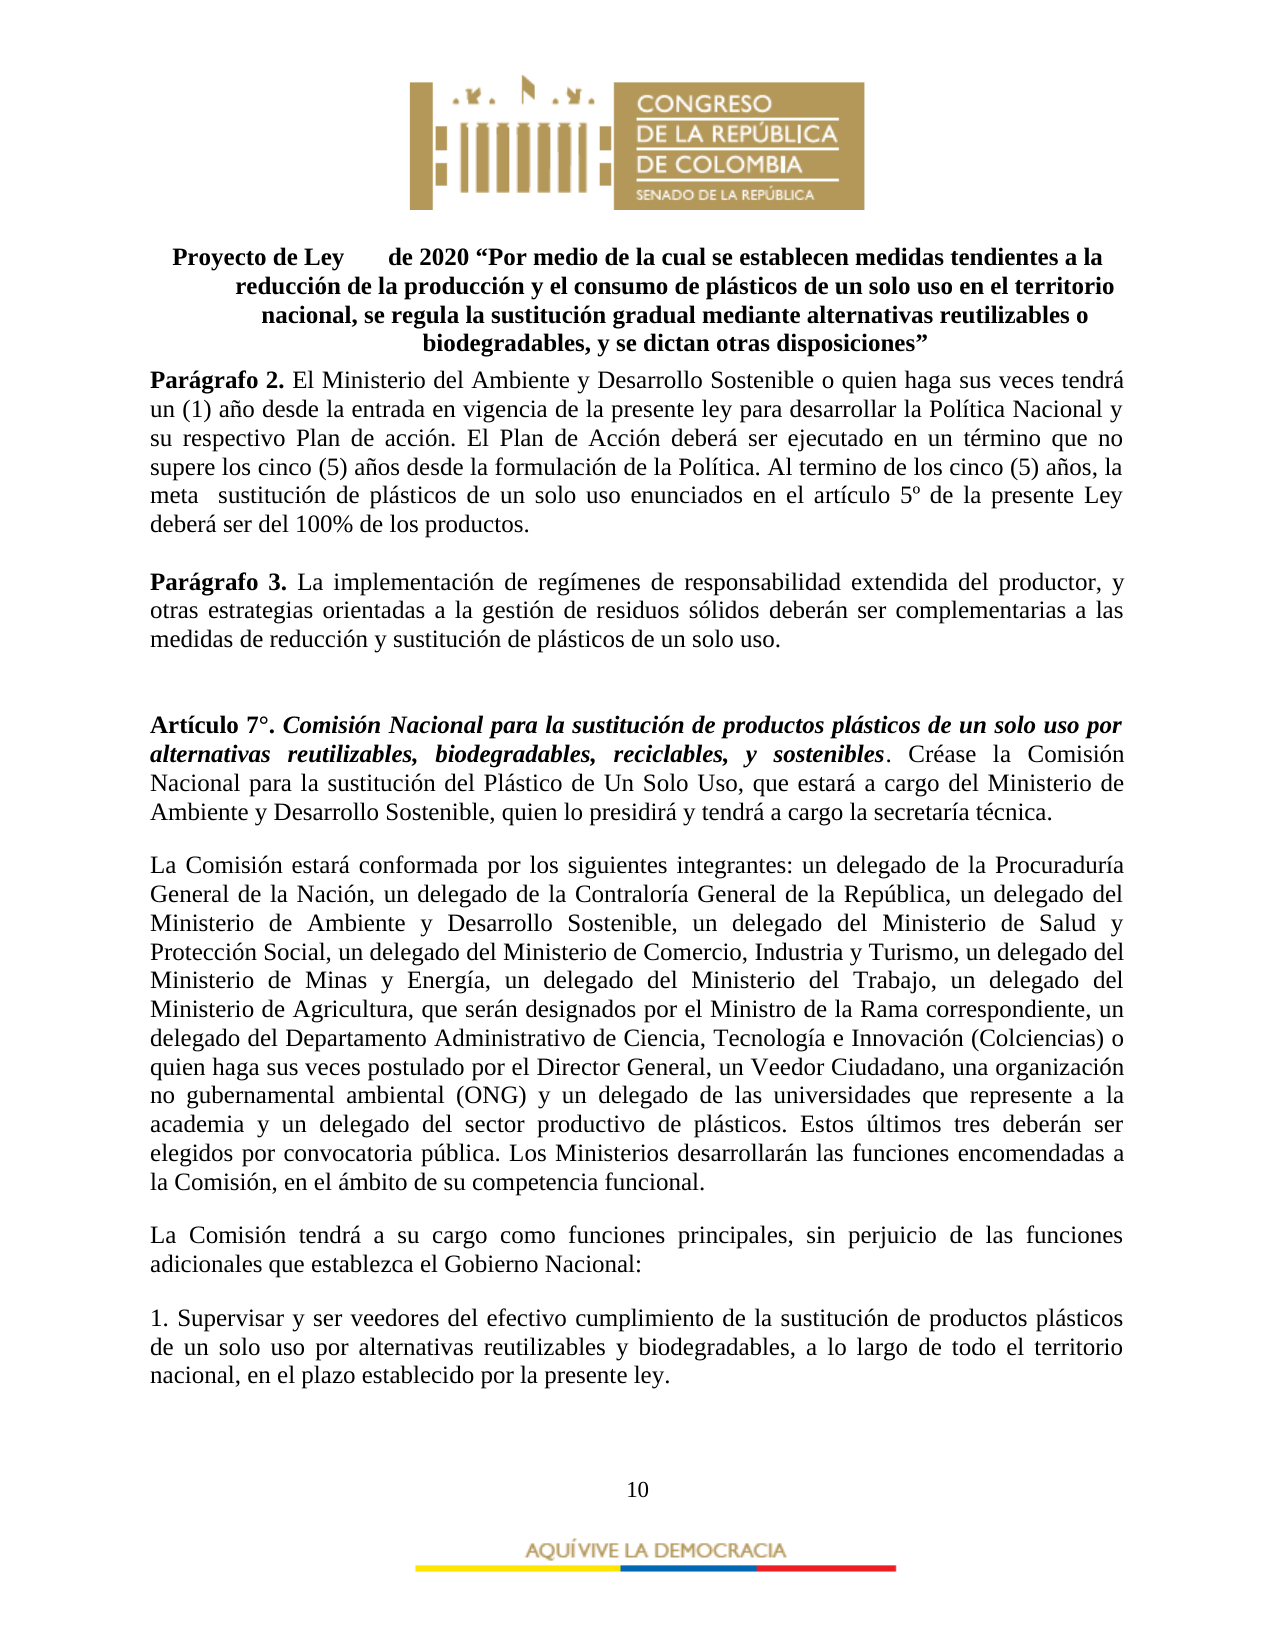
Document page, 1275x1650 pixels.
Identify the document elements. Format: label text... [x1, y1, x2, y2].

text La Comisión tendrá a su cargo como funciones principales, sin perjuicio de las funciones adicionales que establezca el Gobierno Nacional: [150, 1221, 1125, 1278]
picture [409, 75, 866, 210]
text Artículo 7°. Comisión Nacional para la sustitución de productos plásticos de un solo uso por alternativas reutilizables, biodegradables, reciclables, y sostenibles. Créase la Comisión Nacional para la sustitución del Plástico de Un Solo Uso, que estará a cargo del Ministerio de Ambiente y Desarrollo Sostenible, quien lo presidirá y tendrá a cargo la secretaría técnica. [150, 711, 1125, 826]
text 1. Supervisar y ser veedores del efectivo cumplimiento de la sustitución de productos plásticos de un solo uso por alternativas reutilizables y biodegradables, a lo largo de todo el territorio nacional, en el plazo establecido por la presente ley. [150, 1303, 1125, 1389]
picture [400, 1531, 912, 1575]
text La Comisión estará conformada por los siguientes integrantes: un delegado de la Procuraduría General de la Nación, un delegado de la Contraloría General de la República, un delegado del Ministerio de Ambiente y Desarrollo Sostenible, un delegado del Ministerio de Salud y Protección Social, un delegado del Ministerio de Comercio, Industria y Turismo, un delegado del Ministerio de Minas y Energía, un delegado del Ministerio del Trabajo, un delegado del Ministerio de Agricultura, que serán designados por el Ministro de la Rama correspondiente, un delegado del Departamento Administrativo de Ciencia, Tecnología e Innovación (Colciencias) o quien haga sus veces postulado por el Director General, un Veedor Ciudadano, una organización no gubernamental ambiental (ONG) y un delegado de las universidades que represente a la academia y un delegado del sector productivo de plásticos. Estos últimos tres deberán ser elegidos por convocatoria pública. Los Ministerios desarrollarán las funciones encomendadas a la Comisión, en el ámbito de su competencia funcional. [150, 851, 1125, 1196]
text Parágrafo 3. La implementación de regímenes de responsabilidad extendida del productor, y otras estrategias orientadas a la gestión de residuos sólidos deberán ser complementarias a las medidas de reducción y sustitución de plásticos de un solo uso. [150, 567, 1125, 653]
text Parágrafo 2. El Ministerio del Ambiente y Desarrollo Sostenible o quien haga sus veces tendrá un (1) año desde la entrada en vigencia de la presente ley para desarrollar la Política Nacional y su respectivo Plan de acción. El Plan de Acción deberá ser ejecutado en un término que no supere los cinco (5) años desde la formulación de la Política. Al termino de los cinco (5) años, la meta sustitución de plásticos de un solo uso enunciados en el artículo 5º de la presente Ley deberá ser del 100% de los productos. [150, 366, 1125, 538]
